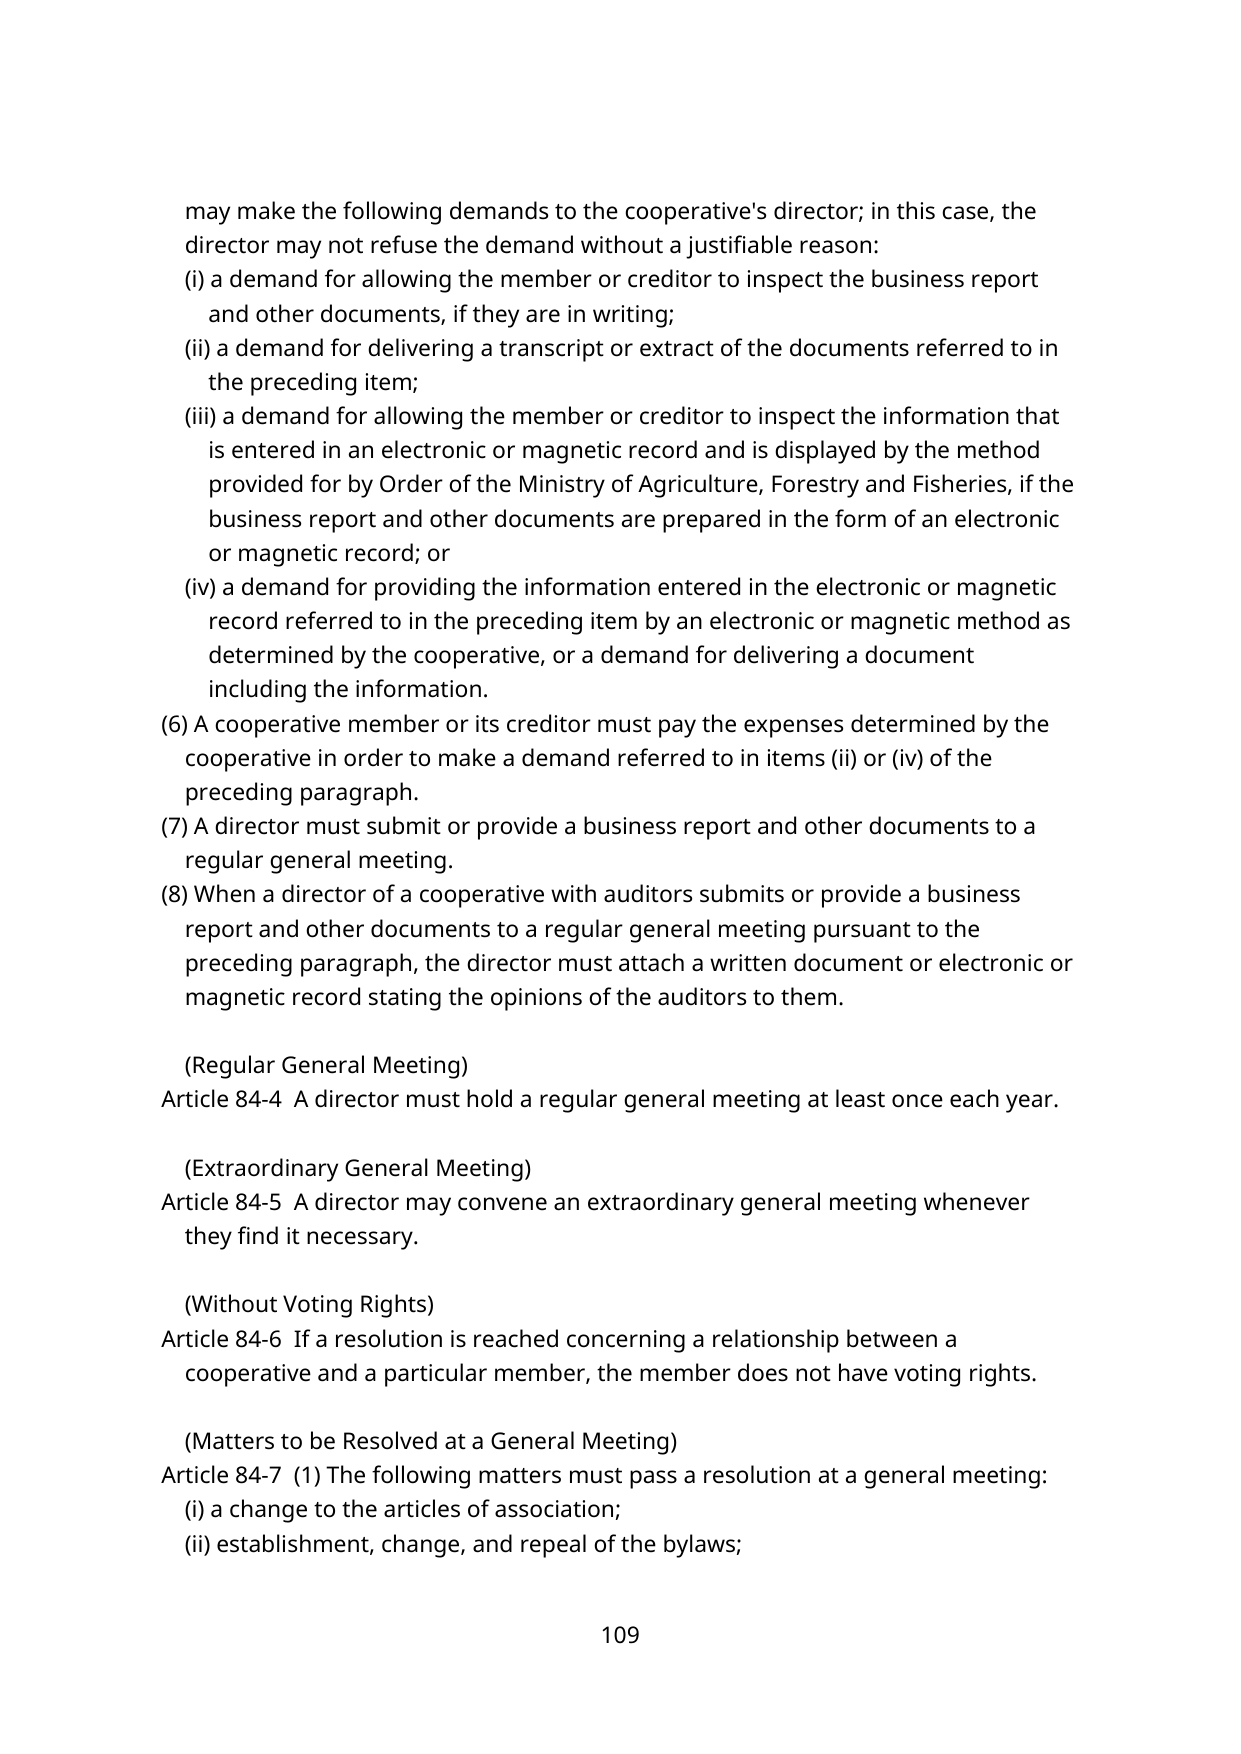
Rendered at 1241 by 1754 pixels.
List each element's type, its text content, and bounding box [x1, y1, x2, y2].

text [161, 194, 1079, 262]
text (Extraordinary General Meeting) [184, 1150, 1079, 1184]
text (6) A cooperative member or its creditor must pay the expenses determined by the cooperative in order to make a demand referred to in items (ii) or (iv) of the preceding paragraph. [161, 706, 1079, 809]
text (7) A director must submit or provide a business report and other documents to a regular general meeting. [161, 809, 1079, 877]
text Article 84-5 A director may convene an extraordinary general meeting whenever they find it necessary. [161, 1184, 1079, 1253]
text (i) a demand for allowing the member or creditor to inspect the business report and other documents, if they are in writing; [184, 262, 1079, 330]
text (Without Voting Rights) [184, 1287, 1079, 1321]
text (ii) establishment, change, and repeal of the bylaws; [184, 1526, 1079, 1560]
text Article 84-4 A director must hold a regular general meeting at least once each year. [161, 1082, 1079, 1116]
text (iv) a demand for providing the information entered in the electronic or magnetic record referred to in the preceding item by an electronic or magnetic method as determined by the cooperative, or a demand for delivering a document including the information. [184, 569, 1079, 706]
text (i) a change to the articles of association; [184, 1492, 1079, 1526]
text (8) When a director of a cooperative with auditors submits or provide a business report and other documents to a regular general meeting pursuant to the preceding paragraph, the director must attach a written document or electronic or magnetic record stating the opinions of the auditors to them. [161, 877, 1079, 1014]
text (Matters to be Resolved at a General Meeting) [184, 1424, 1079, 1458]
text (iii) a demand for allowing the member or creditor to inspect the information that is entered in an electronic or magnetic record and is displayed by the method provided for by Order of the Ministry of Agriculture, Forestry and Fisheries, if the business report and other documents are prepared in the form of an electronic or magnetic record; or [184, 399, 1079, 569]
text (Regular General Meeting) [184, 1048, 1079, 1082]
text Article 84-6 If a resolution is reached concerning a relationship between a cooperative and a particular member, the member does not have voting rights. [161, 1321, 1079, 1389]
text (ii) a demand for delivering a transcript or extract of the documents referred to in the preceding item; [184, 330, 1079, 399]
text Article 84-7 (1) The following matters must pass a resolution at a general meeting: [161, 1458, 1079, 1492]
